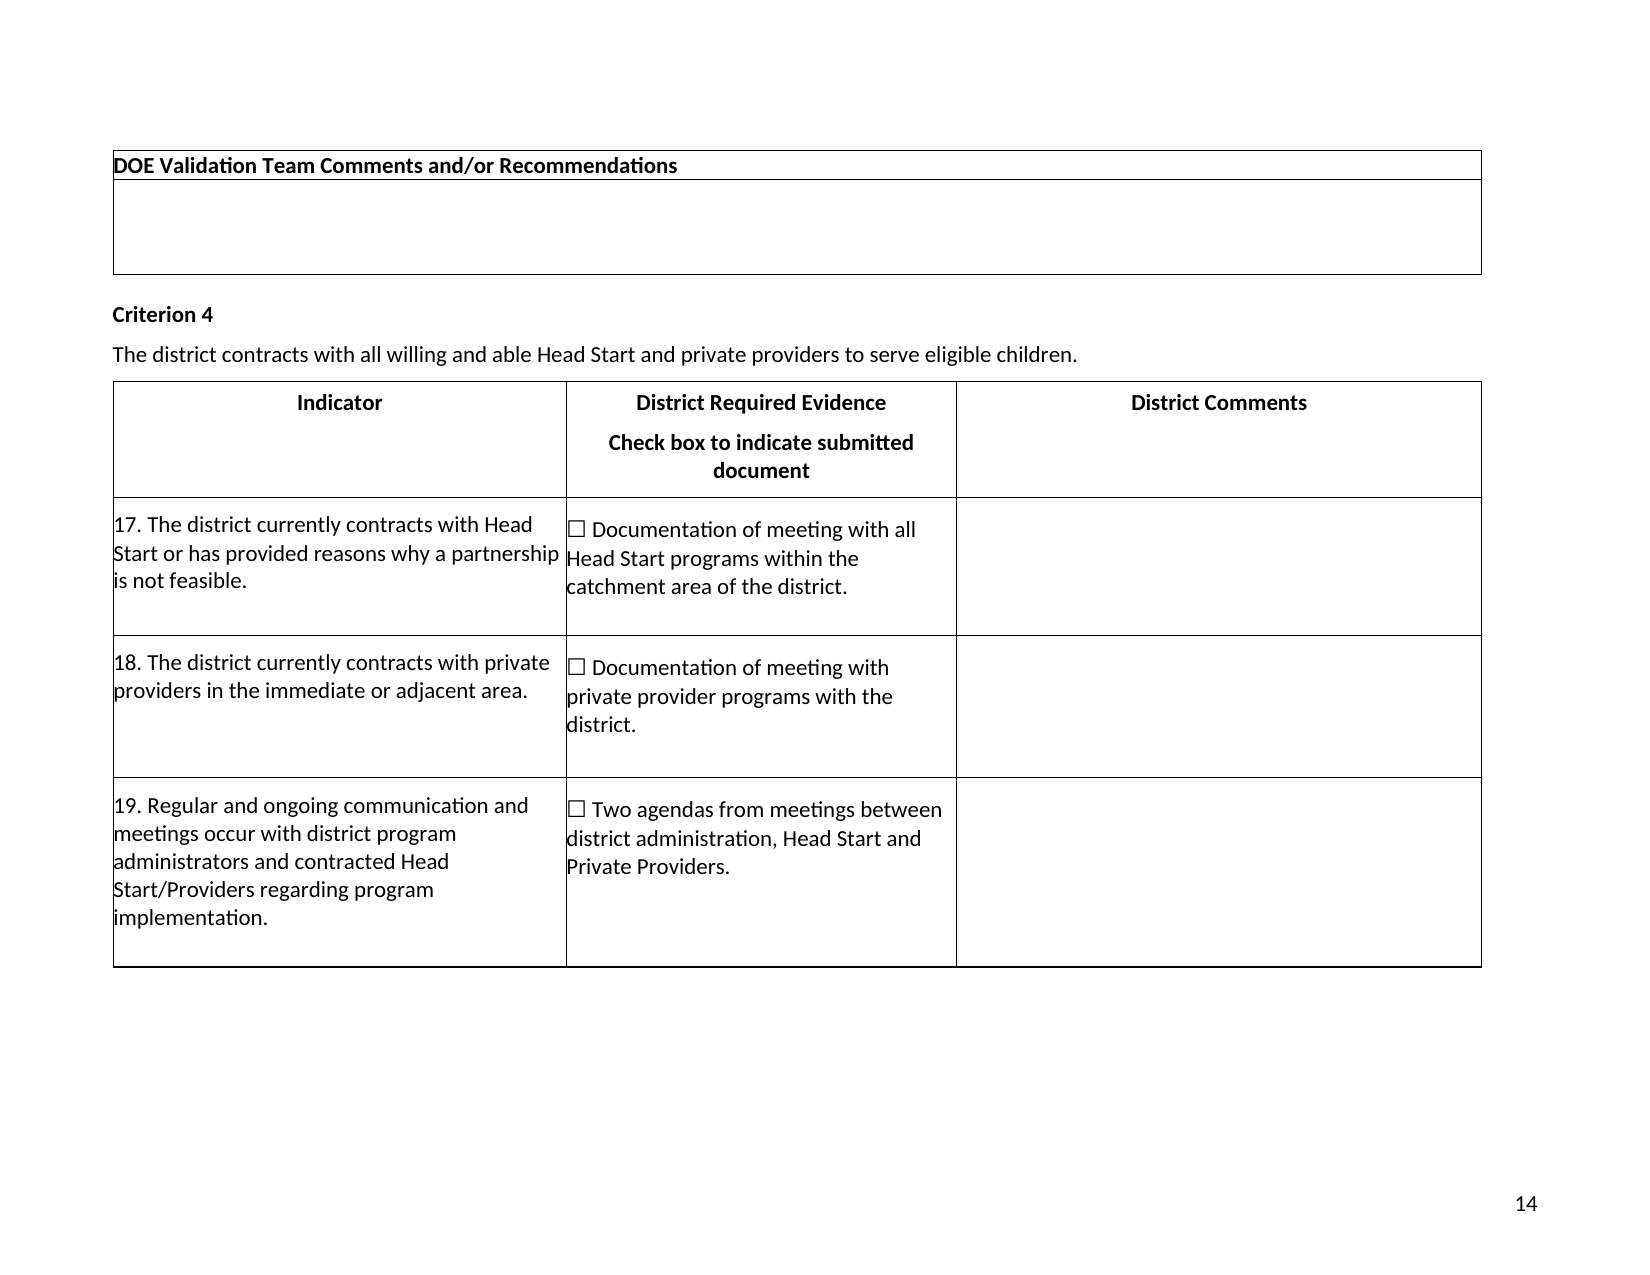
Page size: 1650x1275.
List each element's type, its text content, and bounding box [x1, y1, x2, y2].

table_cell [957, 636, 1481, 777]
subtitle Criterion 4 [112, 300, 1537, 328]
table_header Indicator [114, 382, 566, 497]
table_cell 17. The district currently contracts with Head Start or has provided reasons why a partnership is not feasible. [114, 498, 566, 635]
table_header District Comments [957, 382, 1481, 497]
table_cell [957, 498, 1481, 635]
table_cell 18. The district currently contracts with private providers in the immediate or adjacent area. [114, 636, 566, 777]
table_cell [957, 778, 1481, 966]
table_cell Documentation of meeting with all Head Start programs within the catchment area of the district. [567, 498, 956, 635]
table_cell Two agendas from meetings between district administration, Head Start and Private Providers. [567, 778, 956, 966]
table_cell [114, 180, 1481, 274]
table_cell Documentation of meeting with private provider programs with the district. [567, 636, 956, 777]
text The district contracts with all willing and able Head Start and private providers to serve eligible children. [112, 340, 1537, 368]
table_cell 19. Regular and ongoing communication and meetings occur with district program administrators and contracted Head Start/Providers regarding program implementation. [114, 778, 566, 966]
table_header District Required Evidence Check box to indicate submitted document [567, 382, 956, 497]
table_header DOE Validation Team Comments and/or Recommendations [114, 151, 1481, 179]
